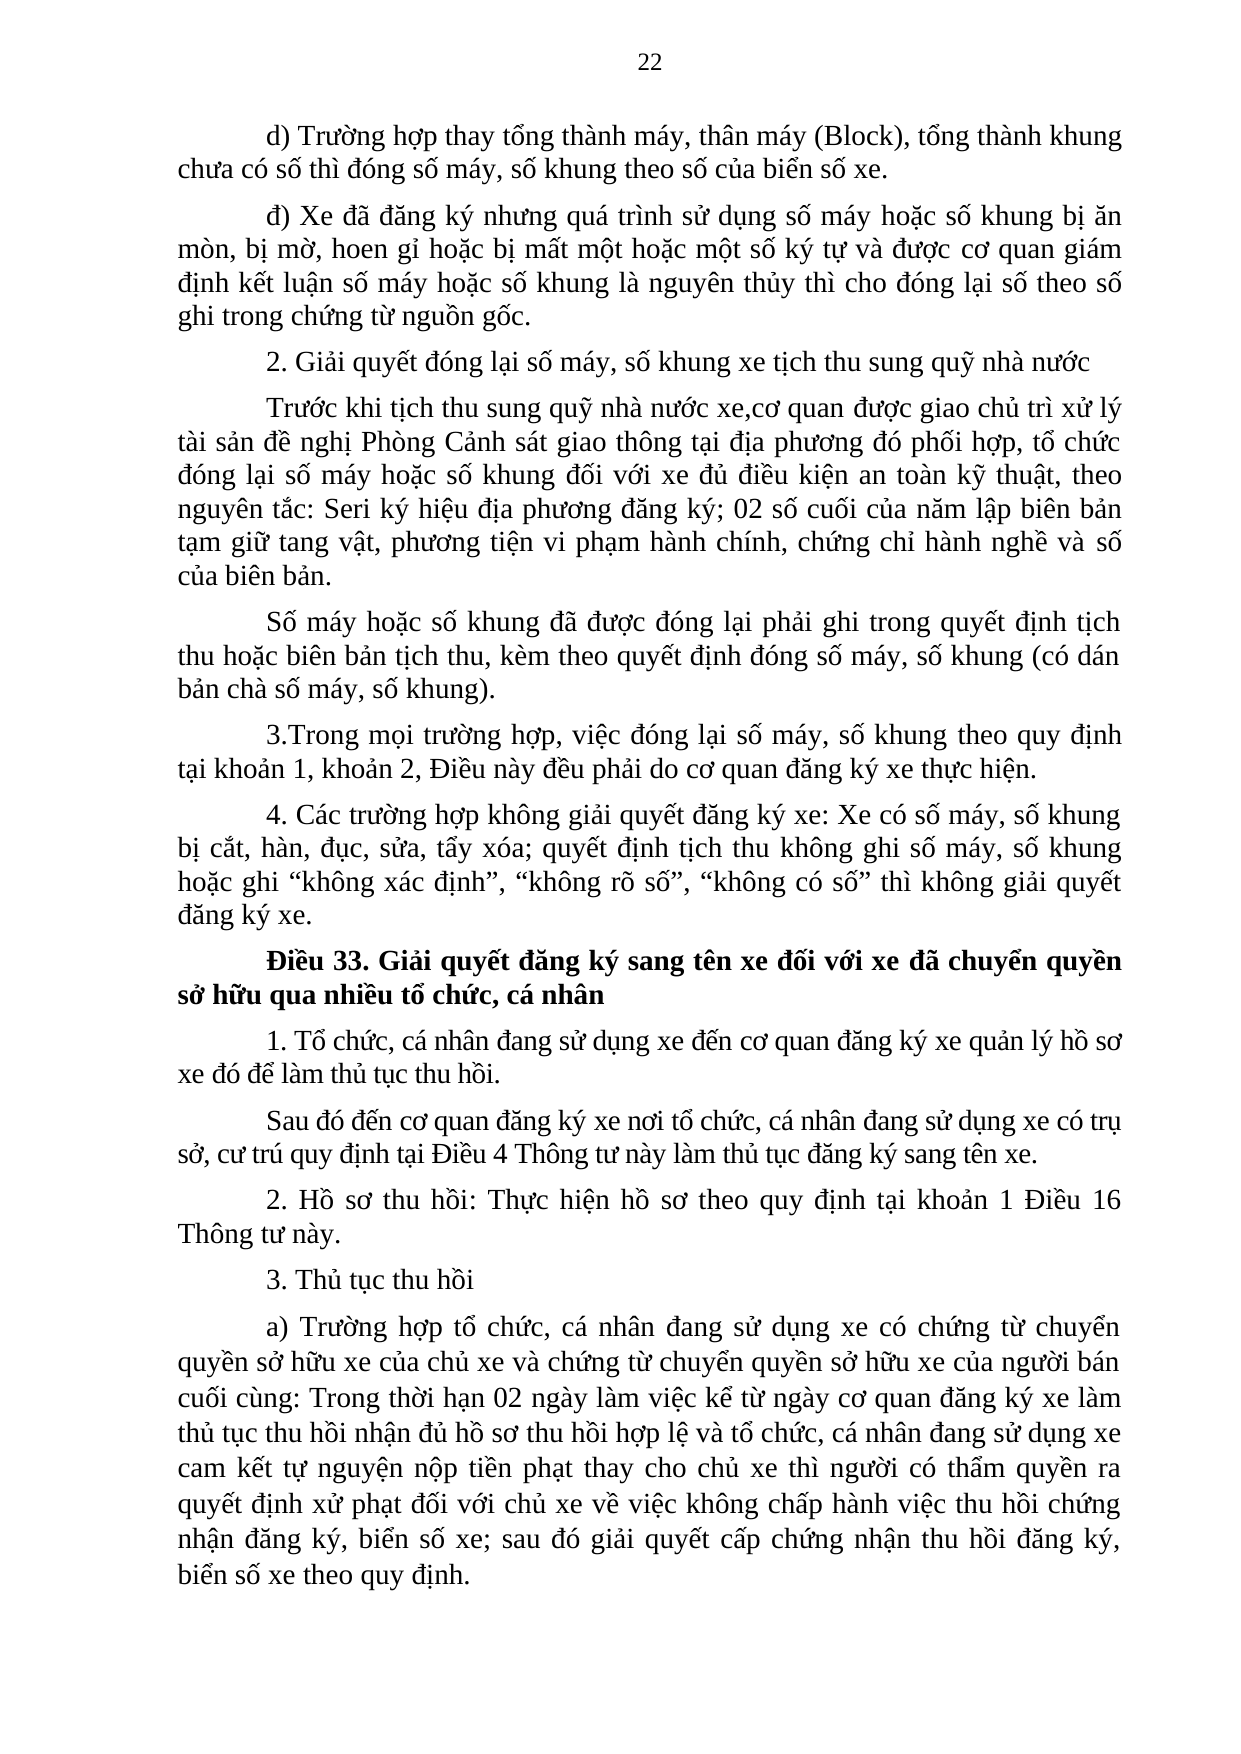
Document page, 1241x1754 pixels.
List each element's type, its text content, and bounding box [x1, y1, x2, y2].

text Điều 33. Giải quyết đăng ký sang tên xe đối với xe đã chuyển quyền sở hữu qua nhiều tổ chức, cá nhân [177, 943, 1122, 1011]
text 4. Các trường hợp không giải quyết đăng ký xe: Xe có số máy, số khung bị cắt, hàn, đục, sửa, tẩy xóa; quyết định tịch thu không ghi số máy, số khung hoặc ghi “không xác định”, “không rõ số”, “không có số” thì không giải quyết đăng ký xe. [177, 797, 1122, 931]
text 2. Hồ sơ thu hồi: Thực hiện hồ sơ theo quy định tại khoản 1 Điều 16 Thông tư này. [177, 1182, 1122, 1249]
text 3. Thủ tục thu hồi [177, 1262, 1122, 1295]
text d) Trường hợp thay tổng thành máy, thân máy (Block), tổng thành khung chưa có số thì đóng số máy, số khung theo số của biển số xe. [177, 118, 1122, 185]
text 2. Giải quyết đóng lại số máy, số khung xe tịch thu sung quỹ nhà nước [177, 344, 1122, 378]
text Trước khi tịch thu sung quỹ nhà nước xe,cơ quan được giao chủ trì xử lý tài sản đề nghị Phòng Cảnh sát giao thông tại địa phương đó phối hợp, tổ chức đóng lại số máy hoặc số khung đối với xe đủ điều kiện an toàn kỹ thuật, theo nguyên tắc: Seri ký hiệu địa phương đăng ký; 02 số cuối của năm lập biên bản tạm giữ tang vật, phương tiện vi phạm hành chính, chứng chỉ hành nghề và số của biên bản. [177, 390, 1122, 592]
text đ) Xe đã đăng ký nhưng quá trình sử dụng số máy hoặc số khung bị ăn mòn, bị mờ, hoen gỉ hoặc bị mất một hoặc một số ký tự và được cơ quan giám định kết luận số máy hoặc số khung là nguyên thủy thì cho đóng lại số theo số ghi trong chứng từ nguồn gốc. [177, 198, 1122, 332]
text Số máy hoặc số khung đã được đóng lại phải ghi trong quyết định tịch thu hoặc biên bản tịch thu, kèm theo quyết định đóng số máy, số khung (có dán bản chà số máy, số khung). [177, 604, 1122, 705]
text 3.Trong mọi trường hợp, việc đóng lại số máy, số khung theo quy định tại khoản 1, khoản 2, Điều này đều phải do cơ quan đăng ký xe thực hiện. [177, 717, 1122, 784]
text a) Trường hợp tổ chức, cá nhân đang sử dụng xe có chứng từ chuyển quyền sở hữu xe của chủ xe và chứng từ chuyển quyền sở hữu xe của người bán cuối cùng: Trong thời hạn 02 ngày làm việc kể từ ngày cơ quan đăng ký xe làm thủ tục thu hồi nhận đủ hồ sơ thu hồi hợp lệ và tổ chức, cá nhân đang sử dụng xe cam kết tự nguyện nộp tiền phạt thay cho chủ xe thì người có thẩm quyền ra quyết định xử phạt đối với chủ xe về việc không chấp hành việc thu hồi chứng nhận đăng ký, biển số xe; sau đó giải quyết cấp chứng nhận thu hồi đăng ký, biển số xe theo quy định. [177, 1308, 1122, 1591]
text Sau đó đến cơ quan đăng ký xe nơi tổ chức, cá nhân đang sử dụng xe có trụ sở, cư trú quy định tại Điều 4 Thông tư này làm thủ tục đăng ký sang tên xe. [177, 1103, 1122, 1170]
text 1. Tổ chức, cá nhân đang sử dụng xe đến cơ quan đăng ký xe quản lý hồ sơ xe đó để làm thủ tục thu hồi. [177, 1023, 1122, 1090]
